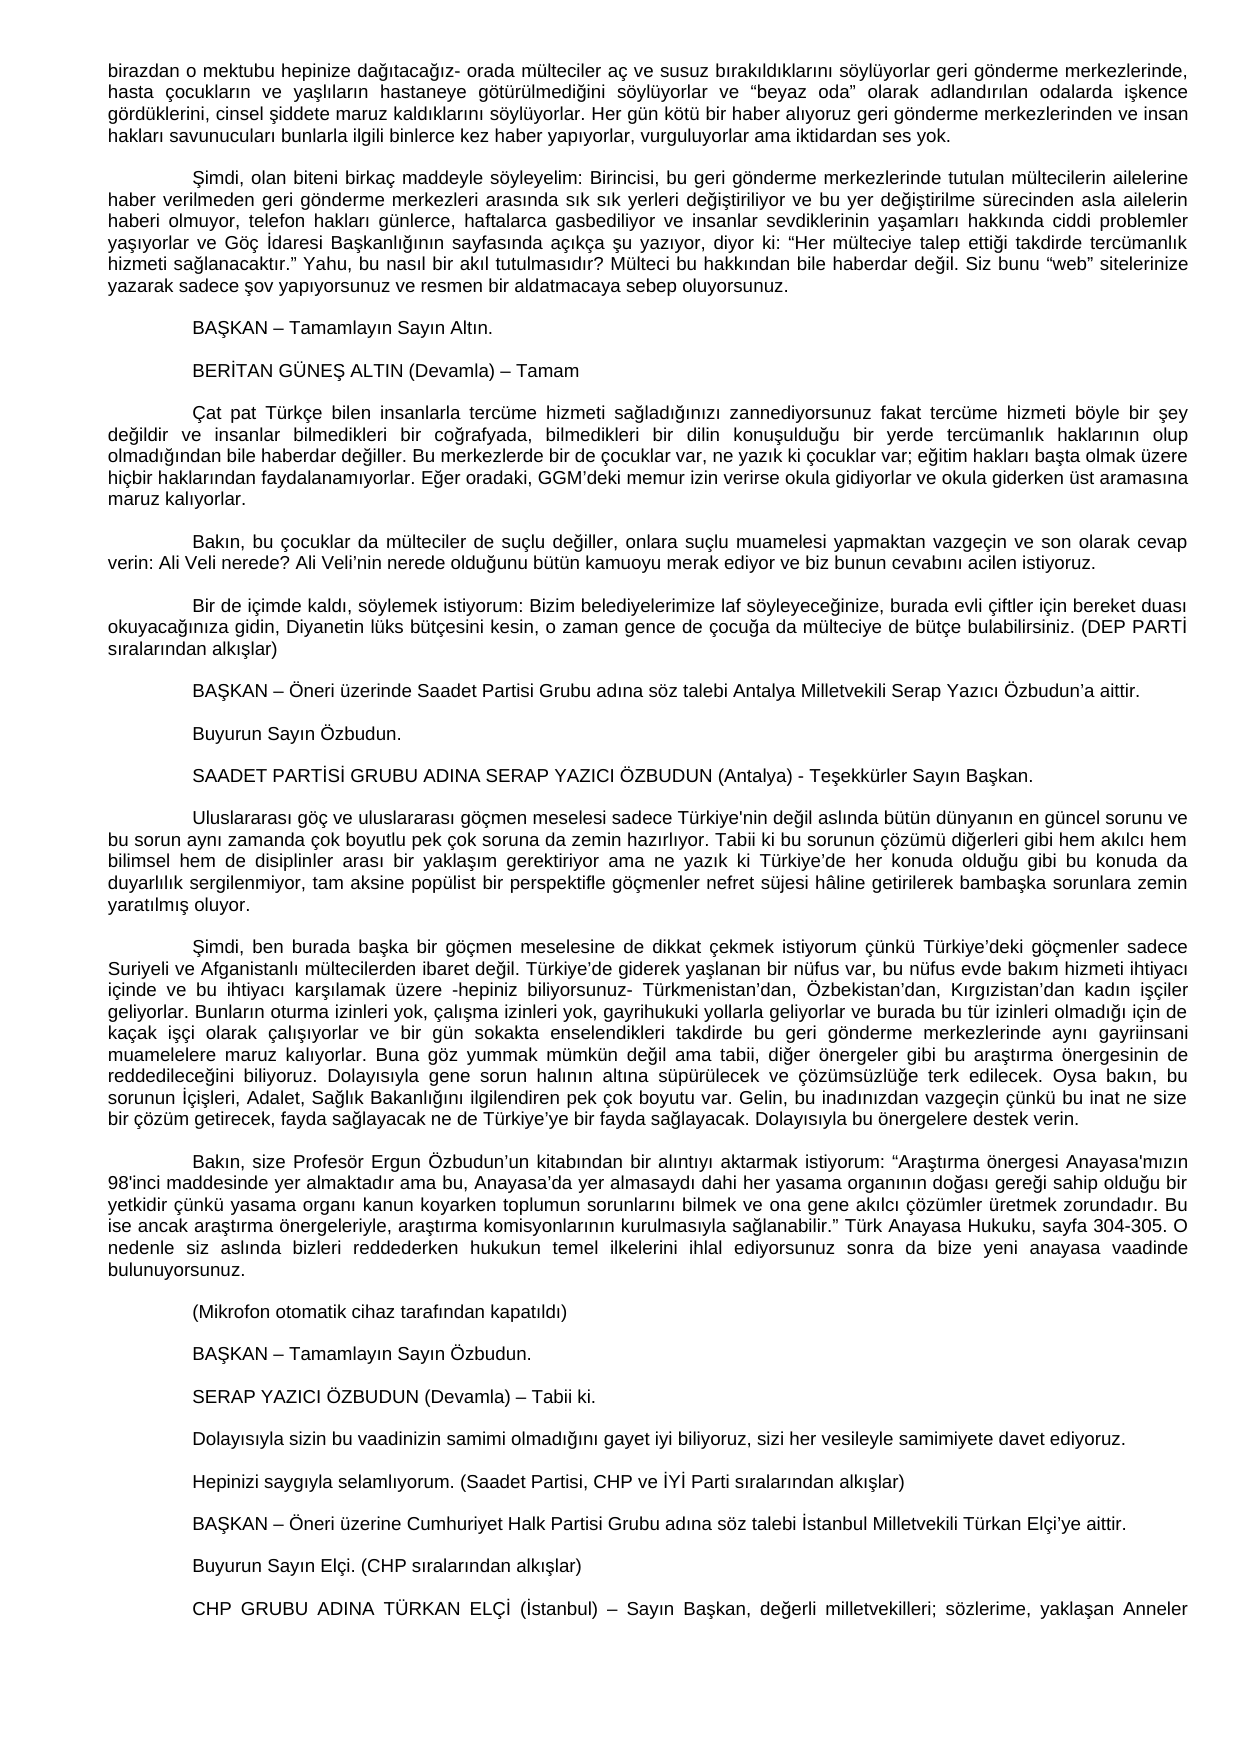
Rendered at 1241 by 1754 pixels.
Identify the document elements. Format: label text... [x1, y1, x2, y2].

text BAŞKAN – Tamamlayın Sayın Altın. [108, 317, 1189, 338]
text Hepinizi saygıyla selamlıyorum. (Saadet Partisi, CHP ve İYİ Parti sıralarından alkışlar) [108, 1470, 1189, 1492]
text Uluslararası göç ve uluslararası göçmen meselesi sadece Türkiye'nin değil aslında bütün dünyanın en güncel sorunu ve bu sorun aynı zamanda çok boyutlu pek çok soruna da zemin hazırlıyor. Tabii ki bu sorunun çözümü diğerleri gibi hem akılcı hem bilimsel hem de disiplinler arası bir yaklaşım gerektiriyor ama ne yazık ki Türkiye’de her konuda olduğu gibi bu konuda da duyarlılık sergilenmiyor, tam aksine popülist bir perspektifle göçmenler nefret süjesi hâline getirilerek bambaşka sorunlara zemin yaratılmış oluyor. [108, 807, 1189, 915]
text SERAP YAZICI ÖZBUDUN (Devamla) – Tabii ki. [108, 1386, 1189, 1407]
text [108, 60, 1189, 146]
text BAŞKAN – Öneri üzerinde Saadet Partisi Grubu adına söz talebi Antalya Milletvekili Serap Yazıcı Özbudun’a aittir. [108, 680, 1189, 701]
text Bakın, bu çocuklar da mülteciler de suçlu değiller, onlara suçlu muamelesi yapmaktan vazgeçin ve son olarak cevap verin: Ali Veli nerede? Ali Veli’nin nerede olduğunu bütün kamuoyu merak ediyor ve biz bunun cevabını acilen istiyoruz. [108, 530, 1189, 573]
text BAŞKAN – Tamamlayın Sayın Özbudun. [108, 1343, 1189, 1365]
text SAADET PARTİSİ GRUBU ADINA SERAP YAZICI ÖZBUDUN (Antalya) - Teşekkürler Sayın Başkan. [108, 765, 1189, 786]
text (Mikrofon otomatik cihaz tarafından kapatıldı) [108, 1301, 1189, 1322]
text Buyurun Sayın Özbudun. [108, 722, 1189, 744]
text Bakın, size Profesör Ergun Özbudun’un kitabından bir alıntıyı aktarmak istiyorum: “Araştırma önergesi Anayasa'mızın 98'inci maddesinde yer almaktadır ama bu, Anayasa’da yer almasaydı dahi her yasama organının doğası gereği sahip olduğu bir yetkidir çünkü yasama organı kanun koyarken toplumun sorunlarını bilmek ve ona gene akılcı çözümler üretmek zorundadır. Bu ise ancak araştırma önergeleriyle, araştırma komisyonlarının kurulmasıyla sağlanabilir.” Türk Anayasa Hukuku, sayfa 304-305. O nedenle siz aslında bizleri reddederken hukukun temel ilkelerini ihlal ediyorsunuz sonra da bize yeni anayasa vaadinde bulunuyorsunuz. [108, 1151, 1189, 1280]
text Buyurun Sayın Elçi. (CHP sıralarından alkışlar) [108, 1555, 1189, 1577]
text BERİTAN GÜNEŞ ALTIN (Devamla) – Tamam [108, 359, 1189, 381]
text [108, 1598, 1189, 1619]
text Şimdi, ben burada başka bir göçmen meselesine de dikkat çekmek istiyorum çünkü Türkiye’deki göçmenler sadece Suriyeli ve Afganistanlı mültecilerden ibaret değil. Türkiye’de giderek yaşlanan bir nüfus var, bu nüfus evde bakım hizmeti ihtiyacı içinde ve bu ihtiyacı karşılamak üzere -hepiniz biliyorsunuz- Türkmenistan’dan, Özbekistan’dan, Kırgızistan’dan kadın işçiler geliyorlar. Bunların oturma izinleri yok, çalışma izinleri yok, gayrihukuki yollarla geliyorlar ve burada bu tür izinleri olmadığı için de kaçak işçi olarak çalışıyorlar ve bir gün sokakta enselendikleri takdirde bu geri gönderme merkezlerinde aynı gayriinsani muamelelere maruz kalıyorlar. Buna göz yummak mümkün değil ama tabii, diğer önergeler gibi bu araştırma önergesinin de reddedileceğini biliyoruz. Dolayısıyla gene sorun halının altına süpürülecek ve çözümsüzlüğe terk edilecek. Oysa bakın, bu sorunun İçişleri, Adalet, Sağlık Bakanlığını ilgilendiren pek çok boyutu var. Gelin, bu inadınızdan vazgeçin çünkü bu inat ne size bir çözüm getirecek, fayda sağlayacak ne de Türkiye’ye bir fayda sağlayacak. Dolayısıyla bu önergelere destek verin. [108, 936, 1189, 1130]
text Bir de içimde kaldı, söylemek istiyorum: Bizim belediyelerimize laf söyleyeceğinize, burada evli çiftler için bereket duası okuyacağınıza gidin, Diyanetin lüks bütçesini kesin, o zaman gence de çocuğa da mülteciye de bütçe bulabilirsiniz. (DEP PARTİ sıralarından alkışlar) [108, 594, 1189, 659]
text Çat pat Türkçe bilen insanlarla tercüme hizmeti sağladığınızı zannediyorsunuz fakat tercüme hizmeti böyle bir şey değildir ve insanlar bilmedikleri bir coğrafyada, bilmedikleri bir dilin konuşulduğu bir yerde tercümanlık haklarının olup olmadığından bile haberdar değiller. Bu merkezlerde bir de çocuklar var, ne yazık ki çocuklar var; eğitim hakları başta olmak üzere hiçbir haklarından faydalanamıyorlar. Eğer oradaki, GGM’deki memur izin verirse okula gidiyorlar ve okula giderken üst aramasına maruz kalıyorlar. [108, 402, 1189, 509]
text BAŞKAN – Öneri üzerine Cumhuriyet Halk Partisi Grubu adına söz talebi İstanbul Milletvekili Türkan Elçi’ye aittir. [108, 1513, 1189, 1534]
text Şimdi, olan biteni birkaç maddeyle söyleyelim: Birincisi, bu geri gönderme merkezlerinde tutulan mültecilerin ailelerine haber verilmeden geri gönderme merkezleri arasında sık sık yerleri değiştiriliyor ve bu yer değiştirilme sürecinden asla ailelerin haberi olmuyor, telefon hakları günlerce, haftalarca gasbediliyor ve insanlar sevdiklerinin yaşamları hakkında ciddi problemler yaşıyorlar ve Göç İdaresi Başkanlığının sayfasında açıkça şu yazıyor, diyor ki: “Her mülteciye talep ettiği takdirde tercümanlık hizmeti sağlanacaktır.” Yahu, bu nasıl bir akıl tutulmasıdır? Mülteci bu hakkından bile haberdar değil. Siz bunu “web” sitelerinize yazarak sadece şov yapıyorsunuz ve resmen bir aldatmacaya sebep oluyorsunuz. [108, 167, 1189, 296]
text Dolayısıyla sizin bu vaadinizin samimi olmadığını gayet iyi biliyoruz, sizi her vesileyle samimiyete davet ediyoruz. [108, 1428, 1189, 1449]
